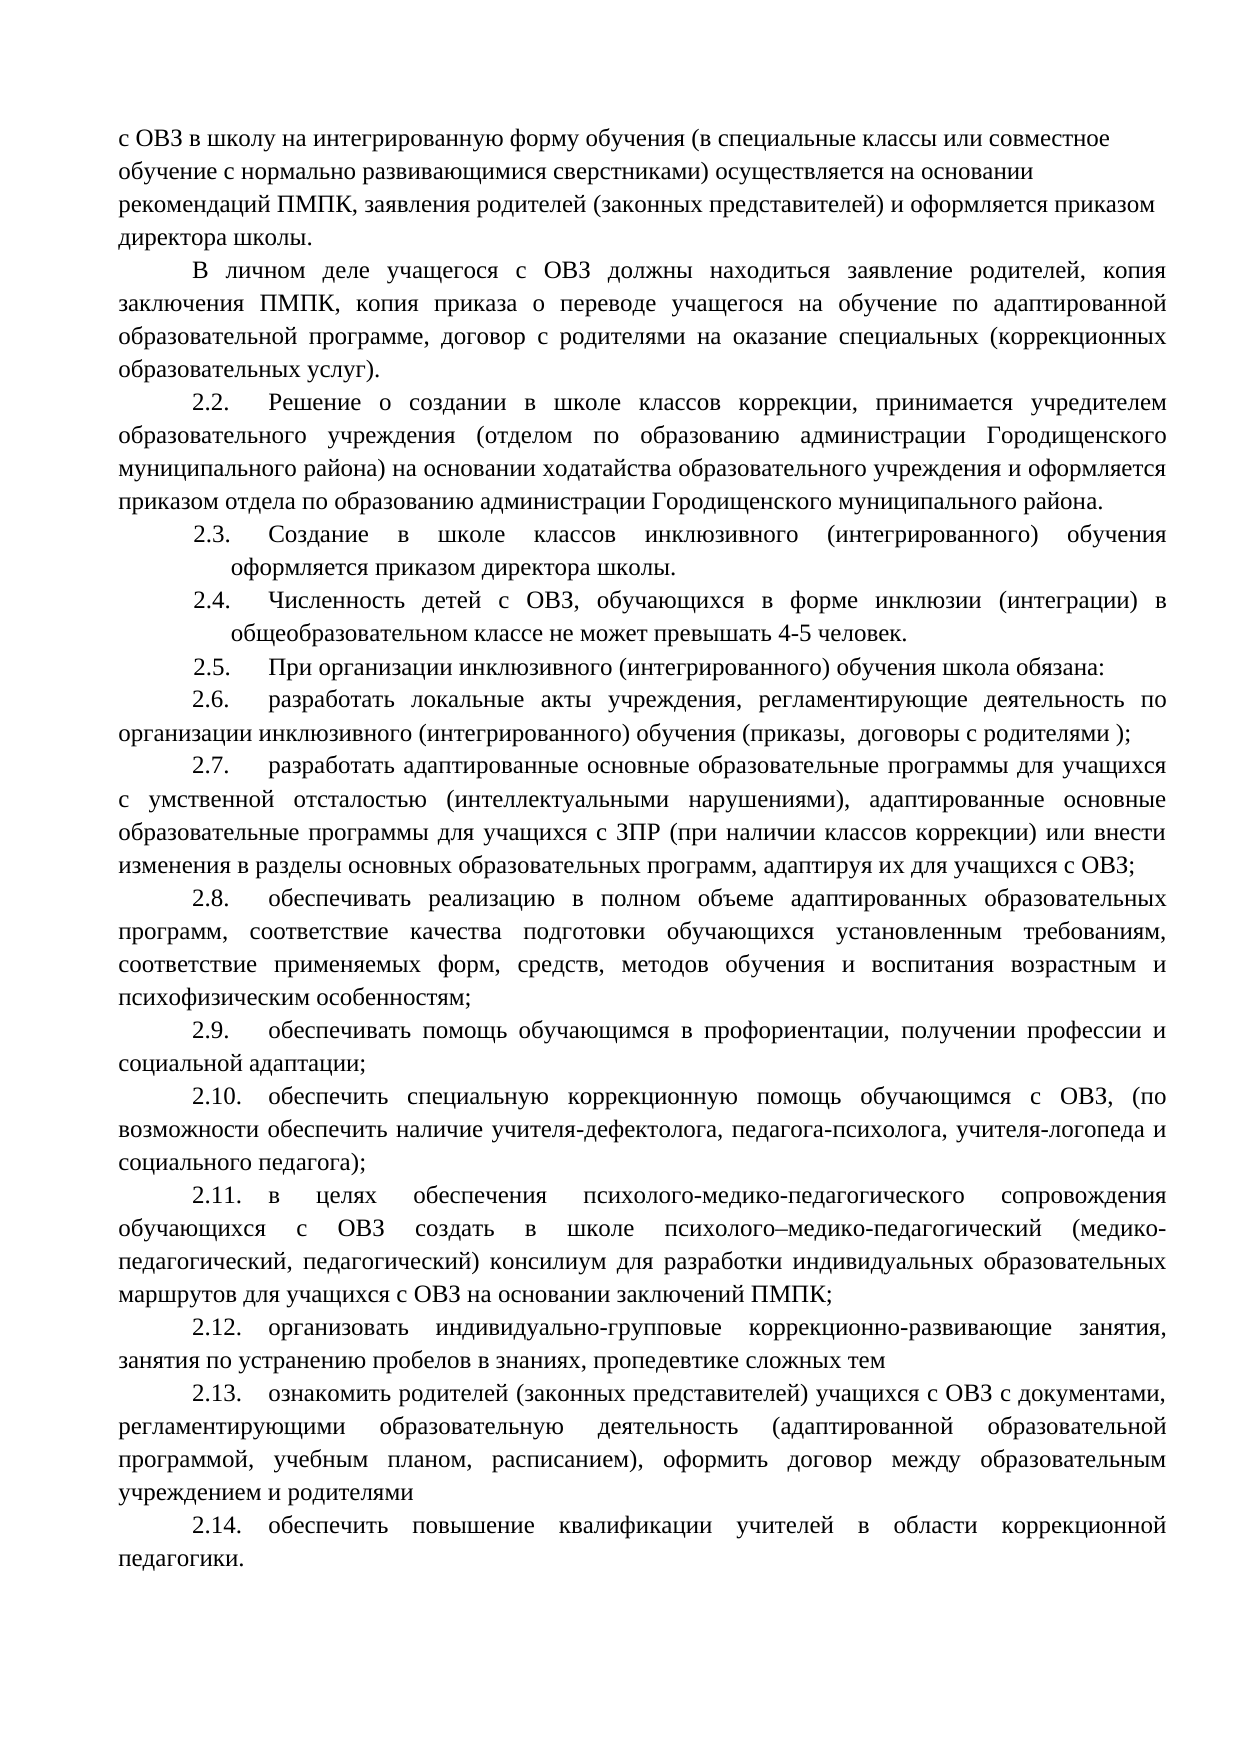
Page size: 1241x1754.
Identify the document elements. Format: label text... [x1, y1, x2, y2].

list в целях обеспечения психолого-медико-педагогического сопровождения обучающихся с ОВЗ создать в школе психолого–медико-педагогический (медико-педагогический, педагогический) консилиум для разработки индивидуальных образовательных маршрутов для учащихся с ОВЗ на основании заключений ПМПК; [118, 1180, 1167, 1308]
list обеспечить повышение квалификации учителей в области коррекционной педагогики. [118, 1510, 1167, 1572]
list Создание в школе классов инклюзивного (интегрированного) обучения оформляется приказом директора школы. [193, 519, 1167, 581]
list разработать адаптированные основные образовательные программы для учащихся с умственной отсталостью (интеллектуальными нарушениями), адаптированные основные образовательные программы для учащихся с ЗПР (при наличии классов коррекции) или внести изменения в разделы основных образовательных программ, адаптируя их для учащихся с ОВЗ; [118, 751, 1167, 878]
list Численность детей с ОВЗ, обучающихся в форме инклюзии (интеграции) в общеобразовательном классе не может превышать 4-5 человек. [193, 586, 1167, 647]
list обеспечивать реализацию в полном объеме адаптированных образовательных программ, соответствие качества подготовки обучающихся установленным требованиям, соответствие применяемых форм, средств, методов обучения и воспитания возрастным и психофизическим особенностям; [118, 883, 1167, 1011]
list ознакомить родителей (законных представителей) учащихся с ОВЗ с документами, регламентирующими образовательную деятельность (адаптированной образовательной программой, учебным планом, расписанием), оформить договор между образовательным учреждением и родителями [118, 1378, 1167, 1506]
list При организации инклюзивного (интегрированного) обучения школа обязана: [193, 652, 1167, 680]
list Решение о создании в школе классов коррекции, принимается учредителем образовательного учреждения (отделом по образованию администрации Городищенского муниципального района) на основании ходатайства образовательного учреждения и оформляется приказом отдела по образованию администрации Городищенского муниципального района. [118, 387, 1167, 515]
text В личном деле учащегося с ОВЗ должны находиться заявление родителей, копия заключения ПМПК, копия приказа о переводе учащегося на обучение по адаптированной образовательной программе, договор с родителями на оказание специальных (коррекционных образовательных услуг). [118, 255, 1167, 383]
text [118, 123, 1167, 251]
list обеспечить специальную коррекционную помощь обучающимся с ОВЗ, (по возможности обеспечить наличие учителя-дефектолога, педагога-психолога, учителя-логопеда и социального педагога); [118, 1081, 1167, 1176]
list организовать индивидуально-групповые коррекционно-развивающие занятия, занятия по устранению пробелов в знаниях, пропедевтике сложных тем [118, 1312, 1167, 1374]
list обеспечивать помощь обучающимся в профориентации, получении профессии и социальной адаптации; [118, 1015, 1167, 1077]
list разработать локальные акты учреждения, регламентирующие деятельность по организации инклюзивного (интегрированного) обучения (приказы, договоры с родителями ); [118, 684, 1167, 746]
